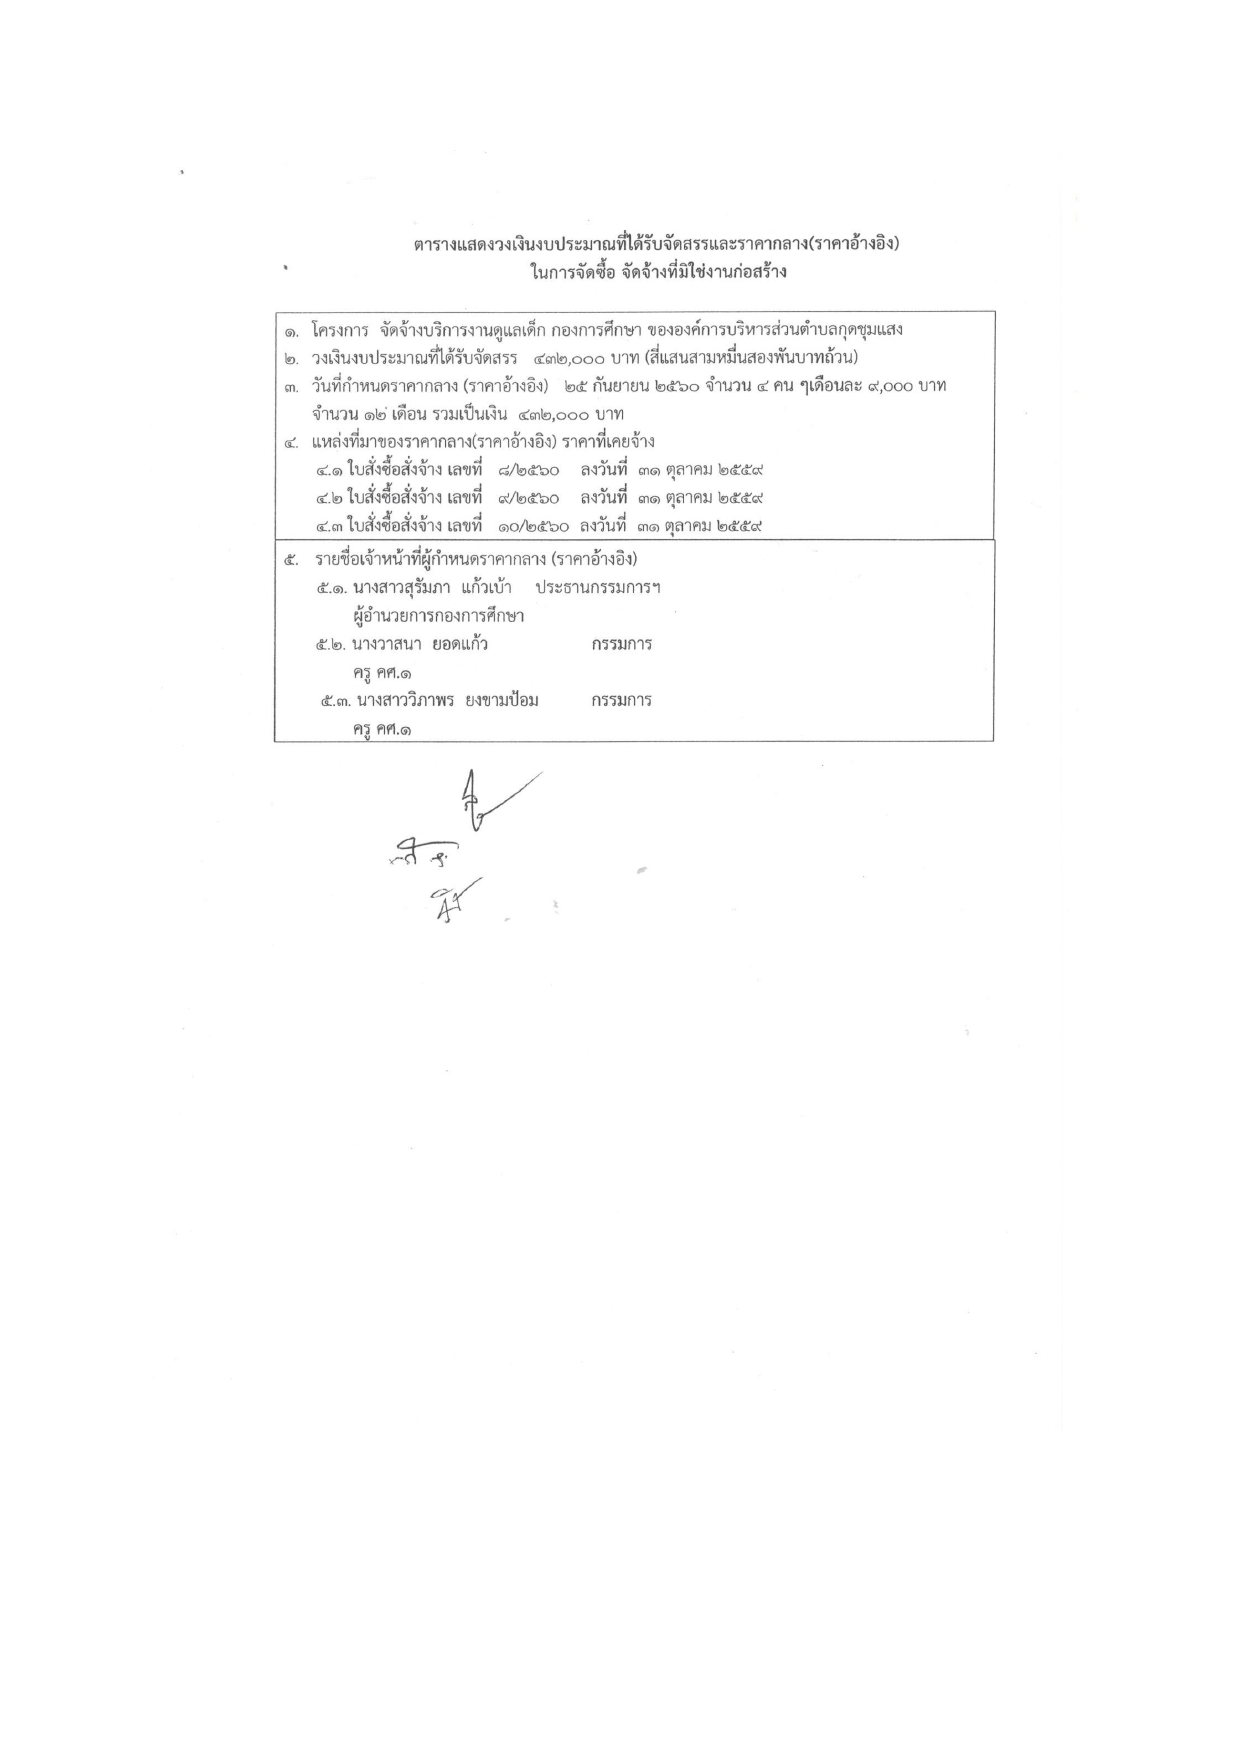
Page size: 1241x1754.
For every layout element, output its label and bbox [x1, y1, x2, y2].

picture [150, 150, 1091, 1443]
